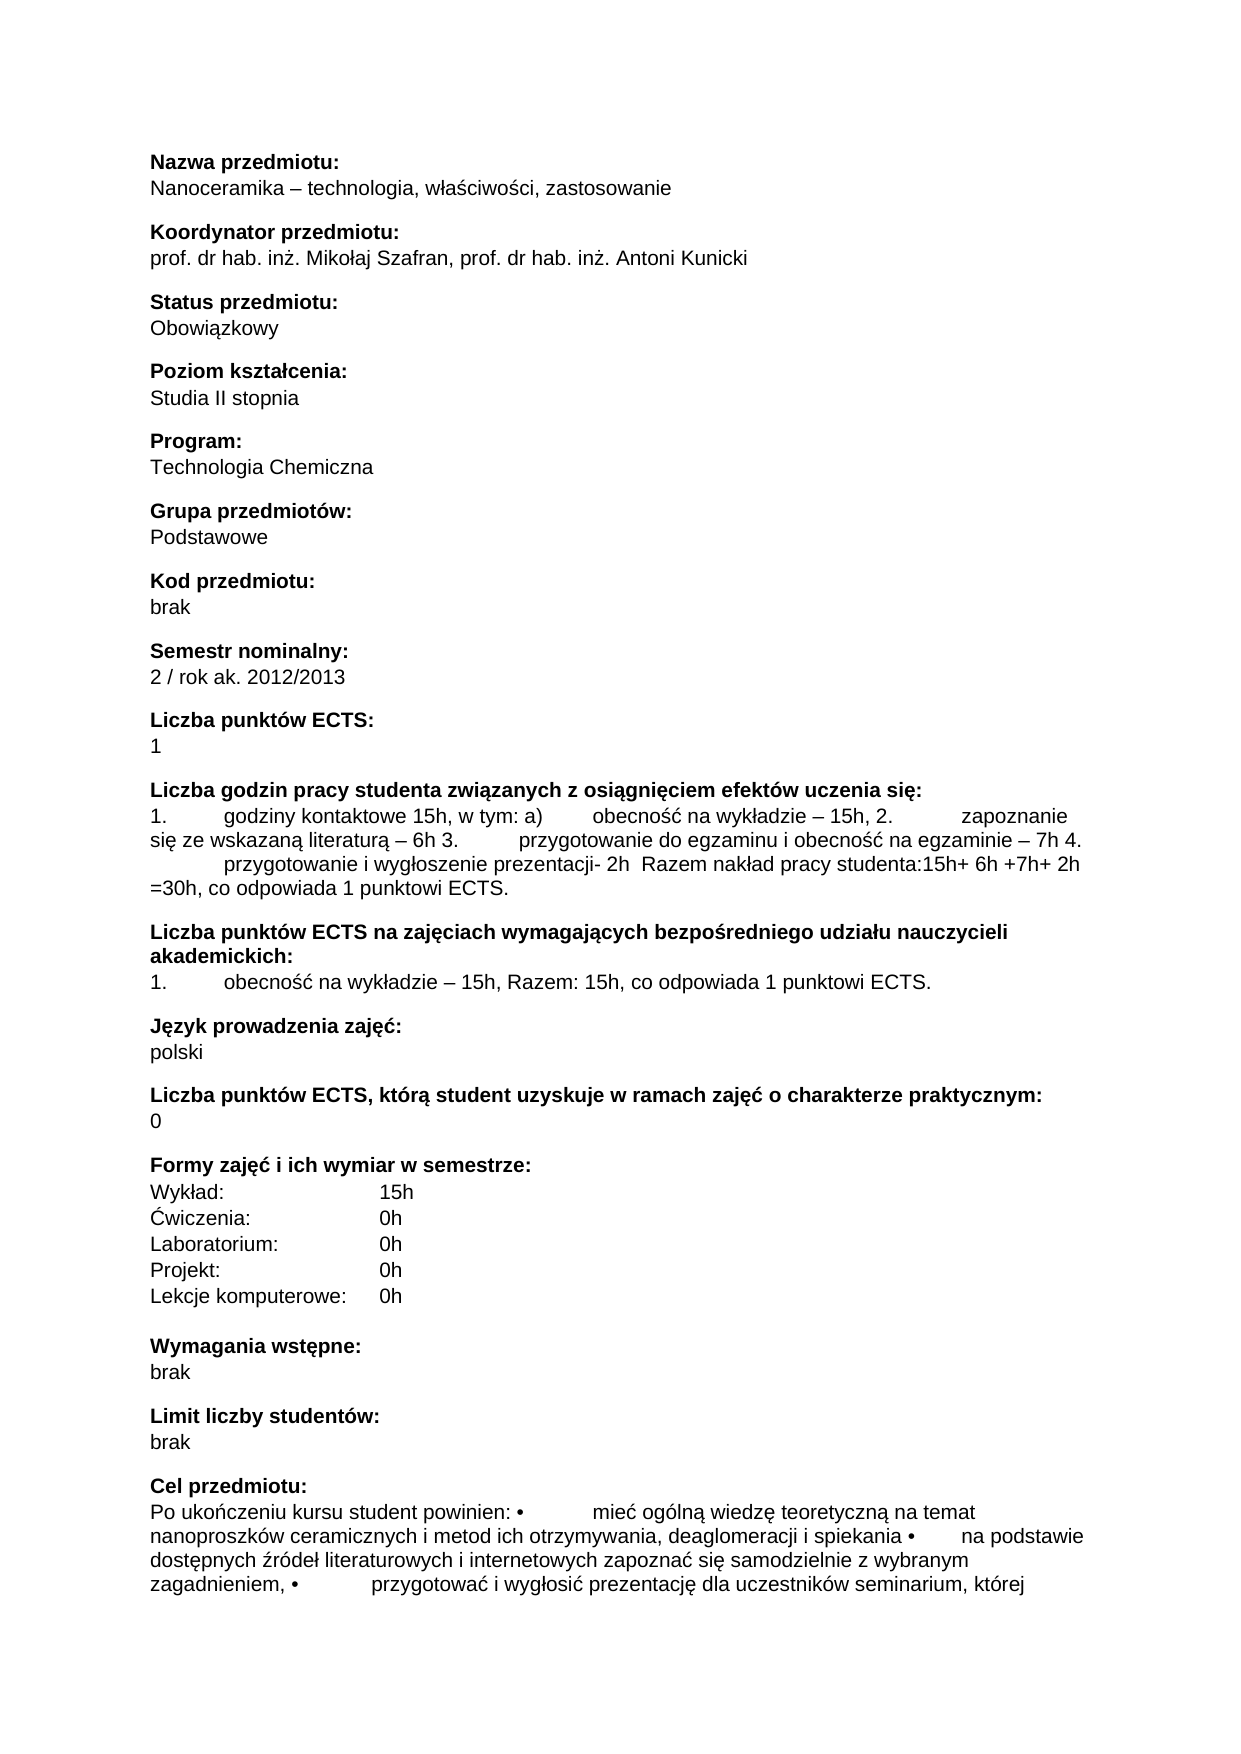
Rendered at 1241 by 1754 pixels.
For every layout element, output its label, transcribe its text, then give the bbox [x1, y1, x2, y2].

text Język prowadzenia zajęć: [150, 1013, 1090, 1037]
text Wymagania wstępne: [150, 1334, 1090, 1358]
text 0 [150, 1109, 1090, 1133]
text Koordynator przedmiotu: [150, 220, 1090, 244]
text brak [150, 1360, 1090, 1384]
table_cell Projekt: [140, 1258, 367, 1282]
text Liczba godzin pracy studenta związanych z osiągnięciem efektów uczenia się: [150, 778, 1090, 802]
text Obowiązkowy [150, 316, 1090, 339]
text Grupa przedmiotów: [150, 499, 1090, 523]
text Podstawowe [150, 525, 1090, 549]
text Studia II stopnia [150, 385, 1090, 409]
text Liczba punktów ECTS na zajęciach wymagających bezpośredniego udziału nauczycieli akademickich: [150, 920, 1090, 968]
table_cell 0h [369, 1230, 597, 1256]
table_header Wykład: [140, 1180, 367, 1204]
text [150, 1499, 1090, 1595]
text Limit liczby studentów: [150, 1404, 1090, 1428]
text Cel przedmiotu: [150, 1473, 1090, 1497]
text Status przedmiotu: [150, 289, 1090, 313]
text polski [150, 1039, 1090, 1063]
table_header 15h [369, 1180, 597, 1204]
table_cell 0h [369, 1282, 597, 1308]
table_cell Ćwiczenia: [140, 1206, 367, 1230]
text brak [150, 595, 1090, 619]
text Kod przedmiotu: [150, 569, 1090, 593]
text Formy zajęć i ich wymiar w semestrze: [150, 1153, 1090, 1177]
text prof. dr hab. inż. Mikołaj Szafran, prof. dr hab. inż. Antoni Kunicki [150, 246, 1090, 270]
text Nanoceramika – technologia, właściwości, zastosowanie [150, 176, 1090, 200]
text Semestr nominalny: [150, 638, 1090, 662]
text 1. obecność na wykładzie – 15h, Razem: 15h, co odpowiada 1 punktowi ECTS. [150, 970, 1090, 994]
text 1 [150, 734, 1090, 758]
table_cell 0h [369, 1204, 597, 1230]
text Poziom kształcenia: [150, 359, 1090, 383]
text Nazwa przedmiotu: [150, 150, 1090, 174]
text 1. godziny kontaktowe 15h, w tym: a) obecność na wykładzie – 15h, 2. zapoznanie się ze wskazaną literaturą – 6h 3. przygotowanie do egzaminu i obecność na egzaminie – 7h 4. przygotowanie i wygłoszenie prezentacji- 2h Razem nakład pracy studenta:15h+ 6h +7h+ 2h =30h, co odpowiada 1 punktowi ECTS. [150, 804, 1090, 900]
table_cell 0h [369, 1256, 597, 1282]
text Liczba punktów ECTS, którą student uzyskuje w ramach zajęć o charakterze praktycznym: [150, 1083, 1090, 1107]
table_cell Laboratorium: [140, 1232, 367, 1256]
table_cell Lekcje komputerowe: [140, 1284, 367, 1308]
text Liczba punktów ECTS: [150, 708, 1090, 732]
text Technologia Chemiczna [150, 455, 1090, 479]
text brak [150, 1430, 1090, 1454]
text Program: [150, 429, 1090, 453]
text 2 / rok ak. 2012/2013 [150, 664, 1090, 688]
